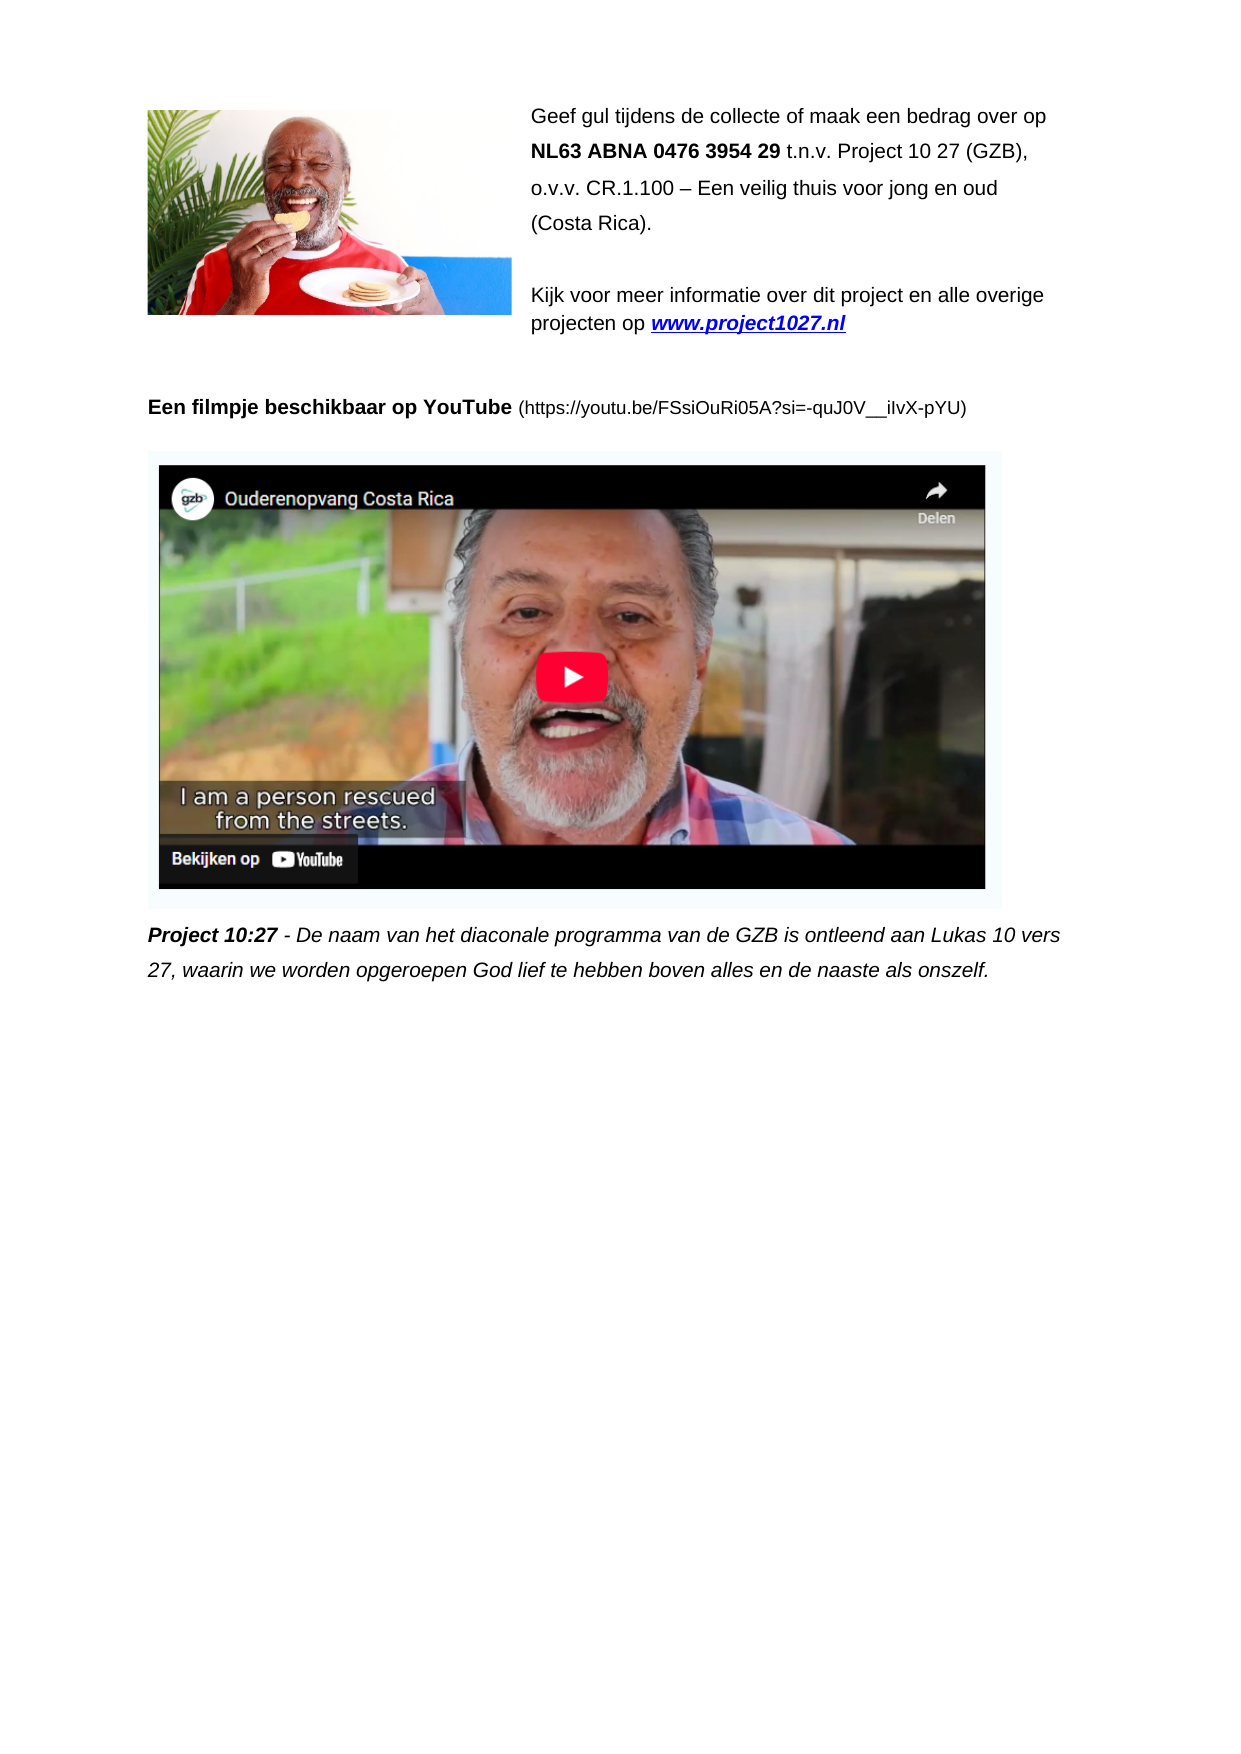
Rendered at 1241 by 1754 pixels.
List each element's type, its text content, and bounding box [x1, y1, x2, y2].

text Project 10:27 - De naam van het diaconale programma van de GZB is ontleend aan Lukas 10 vers 27, waarin we worden opgeroepen God lief te hebben boven alles en de naaste als onszelf. [148, 922, 1063, 982]
text Kijk voor meer informatie over dit project en alle overige projecten op www.project1027.nl [148, 283, 1063, 334]
picture [147, 451, 1003, 909]
text Geef gul tijdens de collecte of maak een bedrag over op NL63 ABNA 0476 3954 29 t.n.v. Project 10 27 (GZB), o.v.v. CR.1.100 – Een veilig thuis voor jong en oud (Costa Rica). [148, 103, 1063, 235]
text Een filmpje beschikbaar op YouTube (https://youtu.be/FSsiOuRi05A?si=-quJ0V__iIvX-pYU) [148, 395, 1063, 419]
picture [147, 110, 512, 315]
